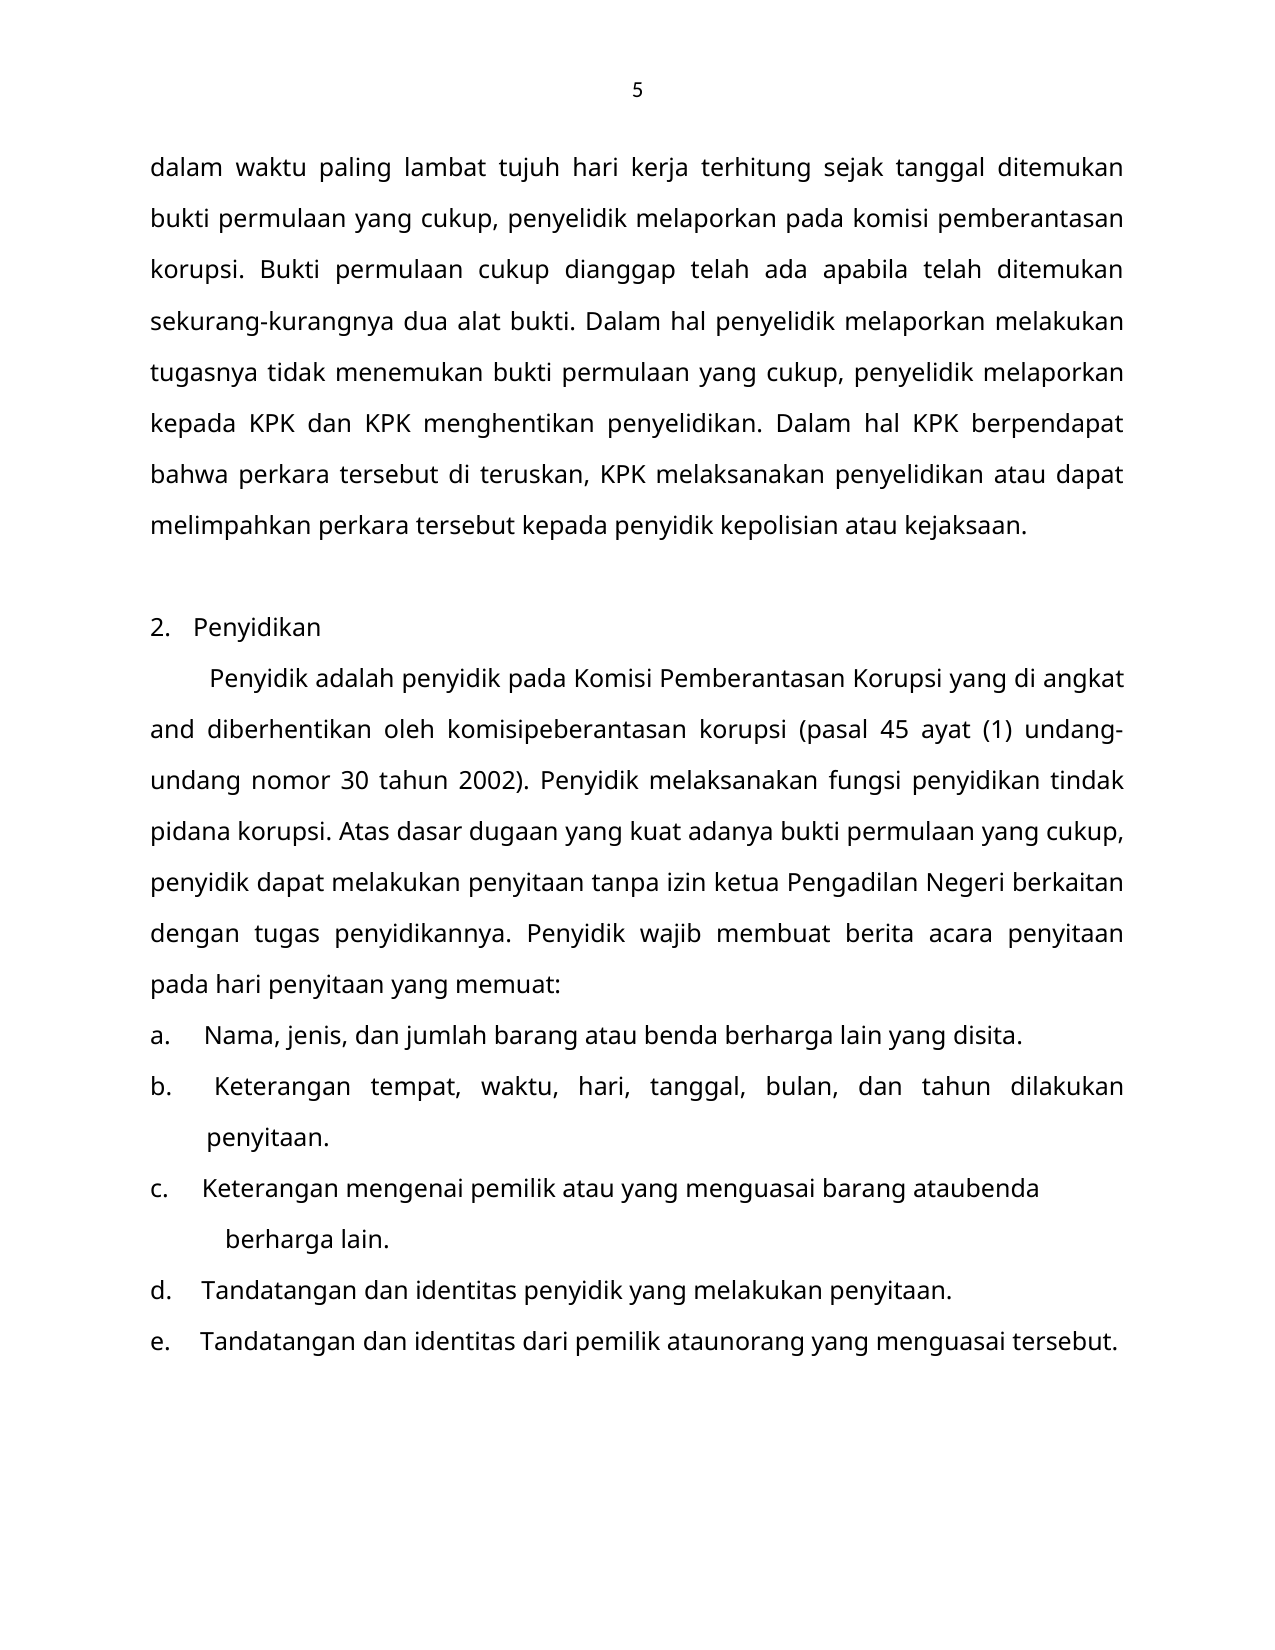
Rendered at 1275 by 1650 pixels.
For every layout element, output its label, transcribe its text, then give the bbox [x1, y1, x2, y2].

text e. Tandatangan dan identitas dari pemilik ataunorang yang menguasai tersebut. [150, 1324, 1125, 1358]
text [150, 150, 1125, 541]
text d. Tandatangan dan identitas penyidik yang melakukan penyitaan. [150, 1273, 1125, 1307]
text Penyidik adalah penyidik pada Komisi Pemberantasan Korupsi yang di angkat and diberhentikan oleh komisipeberantasan korupsi (pasal 45 ayat (1) undang-undang nomor 30 tahun 2002). Penyidik melaksanakan fungsi penyidikan tindak pidana korupsi. Atas dasar dugaan yang kuat adanya bukti permulaan yang cukup, penyidik dapat melakukan penyitaan tanpa izin ketua Pengadilan Negeri berkaitan dengan tugas penyidikannya. Penyidik wajib membuat berita acara penyitaan pada hari penyitaan yang memuat: [150, 660, 1125, 1001]
text b. Keterangan tempat, waktu, hari, tanggal, bulan, dan tahun dilakukan penyitaan. [150, 1069, 1125, 1154]
text c. Keterangan mengenai pemilik atau yang menguasai barang ataubenda [150, 1171, 1125, 1205]
text a. Nama, jenis, dan jumlah barang atau benda berharga lain yang disita. [150, 1018, 1125, 1052]
text berharga lain. [150, 1222, 1125, 1256]
text 2. Penyidikan [150, 609, 1125, 643]
